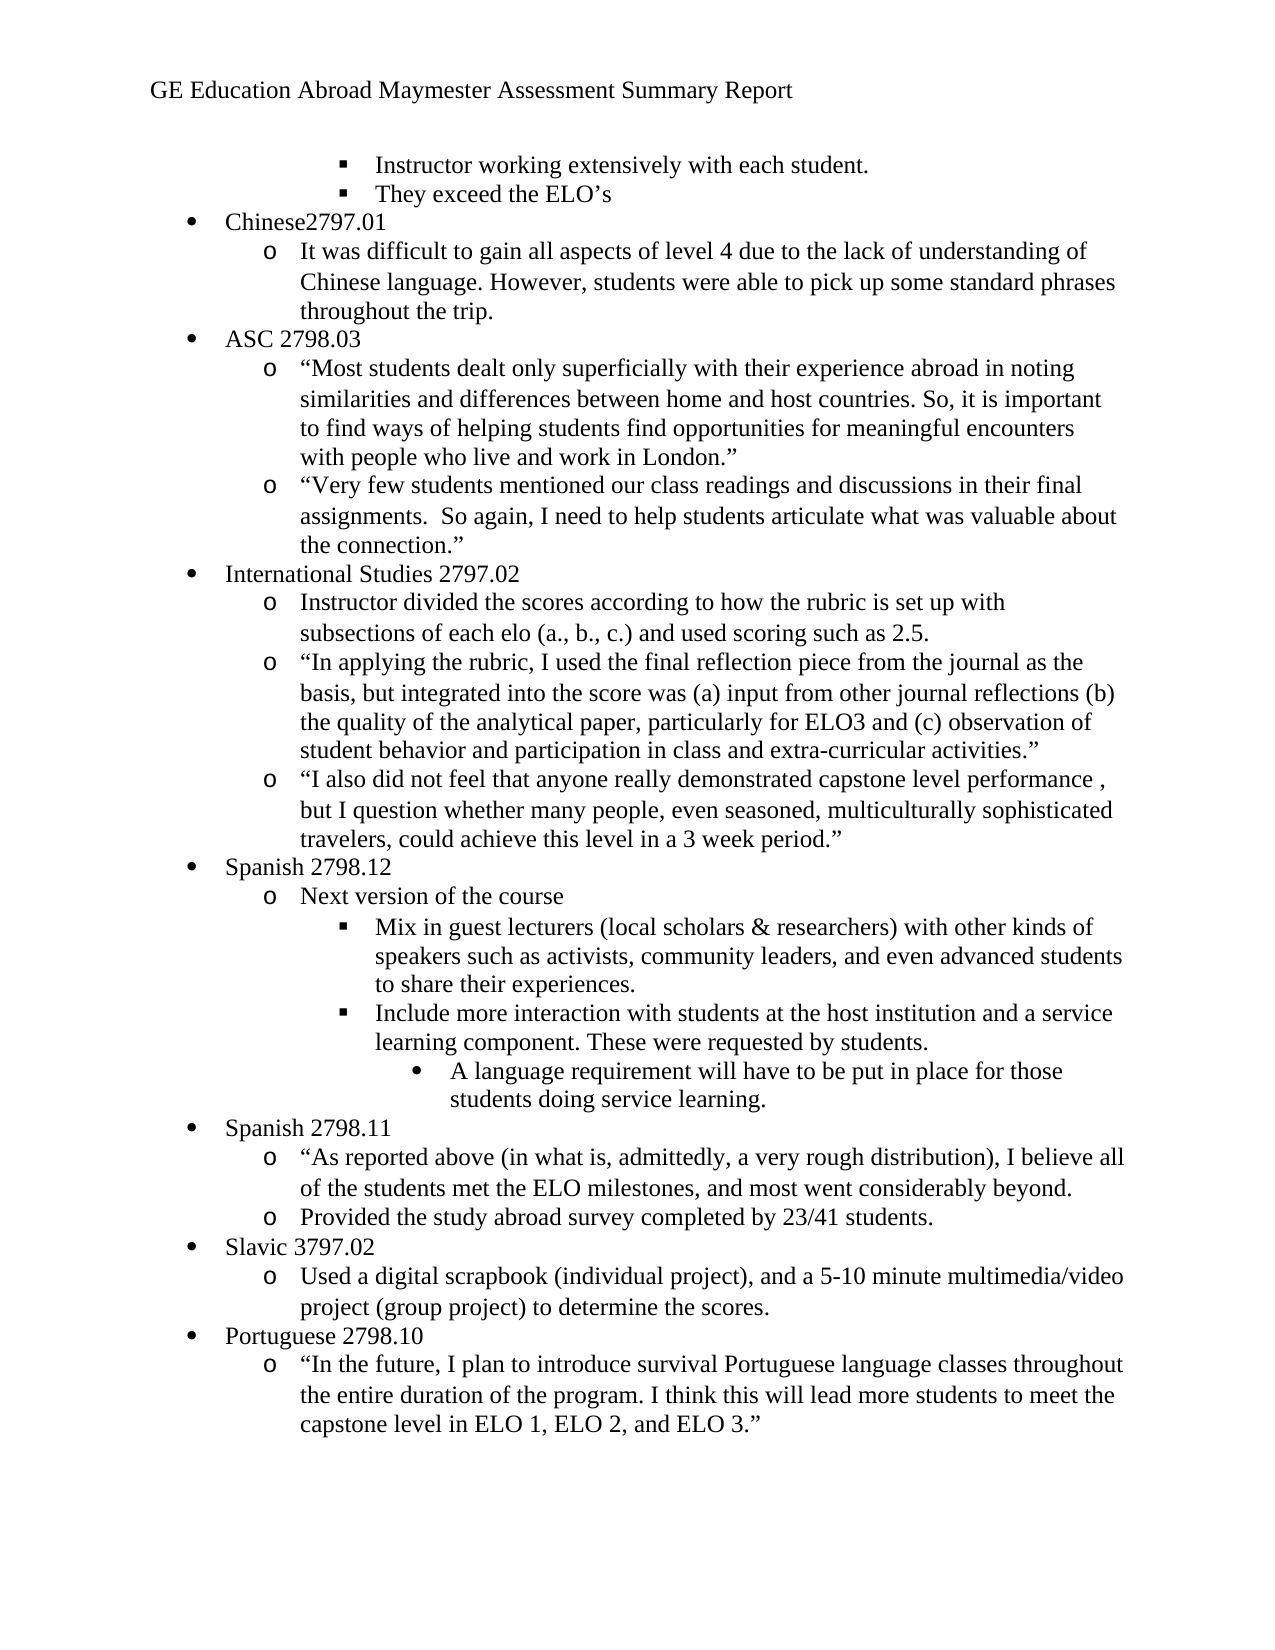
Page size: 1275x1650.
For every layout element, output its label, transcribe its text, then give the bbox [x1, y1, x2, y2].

list “In applying the rubric, I used the final reflection piece from the journal as the basis, but integrated into the score was (a) input from other journal reflections (b) the quality of the analytical paper, particularly for ELO3 and (c) observation of student behavior and participation in class and extra-curricular activities.” [262, 647, 1125, 764]
list They exceed the ELO’s [337, 179, 1125, 207]
list ASC 2798.03 [187, 324, 1125, 353]
list Portuguese 2798.10 [187, 1321, 1125, 1349]
list Instructor divided the scores according to how the rubric is set up with subsections of each elo (a., b., c.) and used scoring such as 2.5. [262, 587, 1125, 647]
list Provided the study abroad survey completed by 23/41 students. [262, 1202, 1125, 1232]
list Instructor working extensively with each student. [337, 150, 1125, 179]
list Slavic 3797.02 [187, 1232, 1125, 1261]
list “In the future, I plan to introduce survival Portuguese language classes throughout the entire duration of the program. I think this will lead more students to meet the capstone level in ELO 1, ELO 2, and ELO 3.” [262, 1349, 1125, 1438]
list Include more interaction with students at the host institution and a service learning component. These were requested by students. [337, 998, 1125, 1056]
list “As reported above (in what is, admittedly, a very rough distribution), I believe all of the students met the ELO milestones, and most went considerably beyond. [262, 1142, 1125, 1202]
list “Very few students mentioned our class readings and discussions in their final assignments. So again, I need to help students articulate what was valuable about the connection.” [262, 470, 1125, 559]
list Used a digital scrapbook (individual project), and a 5-10 minute multimedia/video project (group project) to determine the scores. [262, 1261, 1125, 1321]
list Spanish 2798.11 [187, 1113, 1125, 1142]
list A language requirement will have to be put in place for those students doing service learning. [412, 1056, 1125, 1113]
list It was difficult to gain all aspects of level 4 due to the lack of understanding of Chinese language. However, students were able to pick up some standard phrases throughout the trip. [262, 236, 1125, 324]
list International Studies 2797.02 [187, 559, 1125, 587]
list Spanish 2798.12 [187, 852, 1125, 881]
list Next version of the course [262, 881, 1125, 912]
list Mix in guest lecturers (local scholars & researchers) with other kinds of speakers such as activists, community leaders, and even advanced students to share their experiences. [337, 912, 1125, 998]
list “Most students dealt only superficially with their experience abroad in noting similarities and differences between home and host countries. So, it is important to find ways of helping students find opportunities for meaningful encounters with people who live and work in London.” [262, 353, 1125, 470]
list “I also did not feel that anyone really demonstrated capstone level performance , but I question whether many people, even seasoned, multiculturally sophisticated travelers, could achieve this level in a 3 week period.” [262, 764, 1125, 852]
list Chinese2797.01 [187, 207, 1125, 236]
